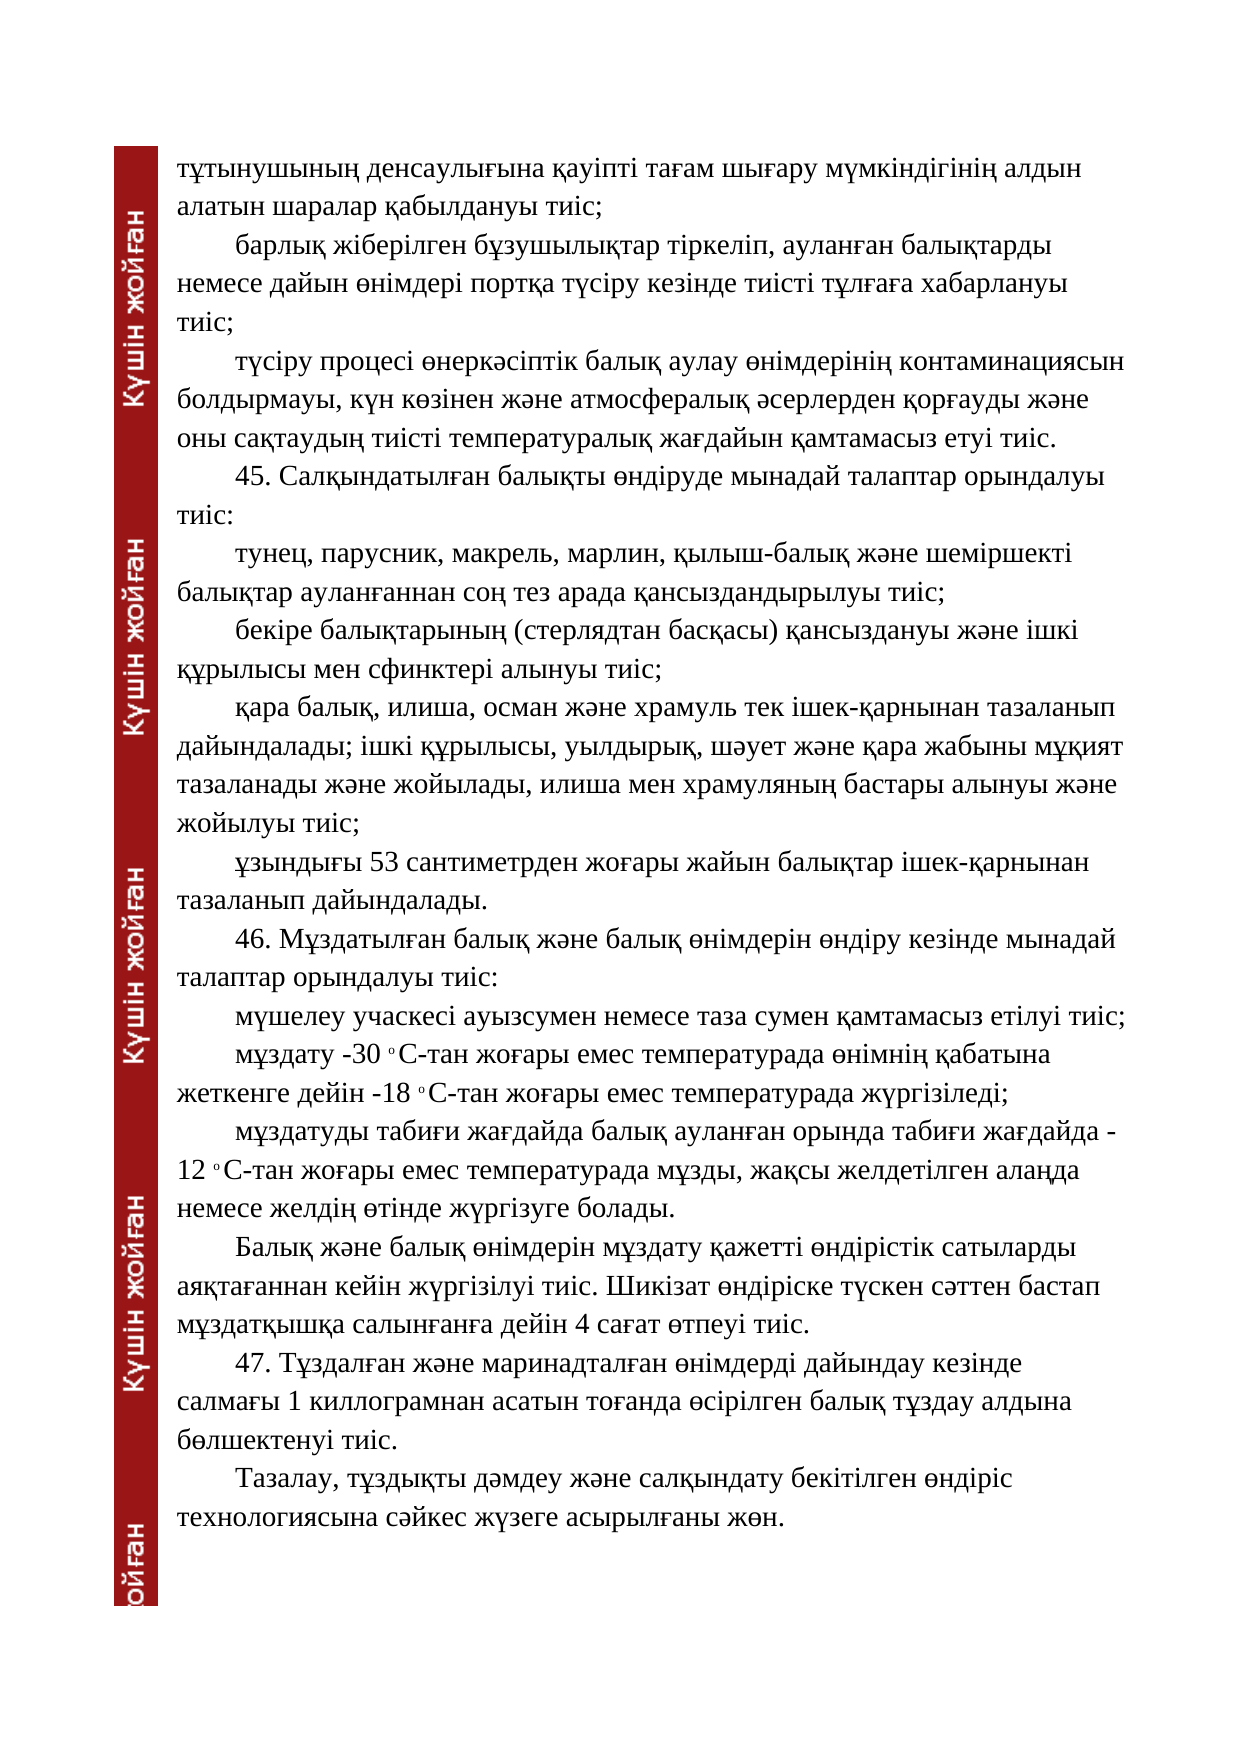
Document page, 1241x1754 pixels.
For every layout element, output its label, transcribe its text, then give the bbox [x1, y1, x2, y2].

text мүшелеу учаскесі ауызсумен немесе таза сумен қамтамасыз етілуі тиіс; [112, 998, 1128, 1031]
picture [114, 839, 158, 844]
picture [114, 1455, 158, 1460]
picture [114, 1532, 158, 1606]
text тунец, парусник, макрель, марлин, қылыш-балық және шеміршекті балықтар ауланғаннан соң тез арада қансыздандырылуы тиіс; [112, 535, 1128, 607]
picture [114, 530, 158, 535]
picture [114, 1340, 158, 1345]
picture [114, 684, 158, 689]
picture [114, 1108, 158, 1113]
picture [114, 453, 158, 458]
text ұзындығы 53 сантиметрден жоғары жайын балықтар ішек-қарнынан тазаланып дайындалады. [112, 844, 1128, 916]
picture [114, 607, 158, 612]
text барлық жіберілген бұзушылықтар тіркеліп, ауланған балықтарды немесе дайын өнімдері портқа түсіру кезінде тиісті тұлғаға хабарлануы тиіс; [112, 227, 1128, 338]
text қара балық, илиша, осман және храмуль тек ішек-қарнынан тазаланып дайындалады; ішкі құрылысы, уылдырық, шәует және қара жабыны мұқият тазаланады және жойылады, илиша мен храмуляның бастары алынуы және жойылуы тиіс; [112, 689, 1128, 839]
text Балық және балық өнімдерін мұздату қажетті өндірістік сатыларды аяқтағаннан кейін жүргізілуі тиіс. Шикізат өндіріске түскен сәттен бастап мұздатқышқа салынғанға дейін 4 сағат өтпеуі тиіс. [112, 1229, 1128, 1340]
picture [114, 222, 158, 227]
text 45. Салқындатылған балықты өндіруде мынадай талаптар орындалуы тиіс: [112, 458, 1128, 530]
text бекіре балықтарының (стерлядтан басқасы) қансыздануы және ішкі құрылысы мен сфинктері алынуы тиіс; [112, 612, 1128, 684]
picture [114, 916, 158, 921]
text 47. Тұздалған және маринадталған өнімдерді дайындау кезінде салмағы 1 киллограмнан асатын тоғанда өсірілген балық тұздау алдына бөлшектенуі тиіс. [112, 1345, 1128, 1455]
text мұздатуды табиғи жағдайда балық ауланған орында табиғи жағдайда -12 о С-тан жоғары емес температурада мұзды, жақсы желдетілген алаңда немесе желдің өтінде жүргізуге болады. [112, 1113, 1128, 1224]
picture [114, 146, 158, 150]
picture [114, 993, 158, 998]
picture [114, 1224, 158, 1229]
picture [114, 1031, 158, 1036]
text мұздату -30 о С-тан жоғары емес температурада өнімнің қабатына жеткенге дейін -18 о С-тан жоғары емес температурада жүргізіледі; [112, 1036, 1128, 1108]
text түсіру процесі өнеркәсіптік балық аулау өнімдерінің контаминациясын болдырмауы, күн көзінен және атмосфералық әсерлерден қорғауды және оны сақтаудың тиісті температуралық жағдайын қамтамасыз етуі тиіс. [112, 343, 1128, 453]
text Тазалау, тұздықты дәмдеу және салқындату бекітілген өндіріс технологиясына сәйкес жүзеге асырылғаны жөн. [112, 1460, 1128, 1532]
picture [114, 338, 158, 343]
text 46. Мұздатылған балық және балық өнімдерін өндіру кезінде мынадай талаптар орындалуы тиіс: [112, 921, 1128, 993]
